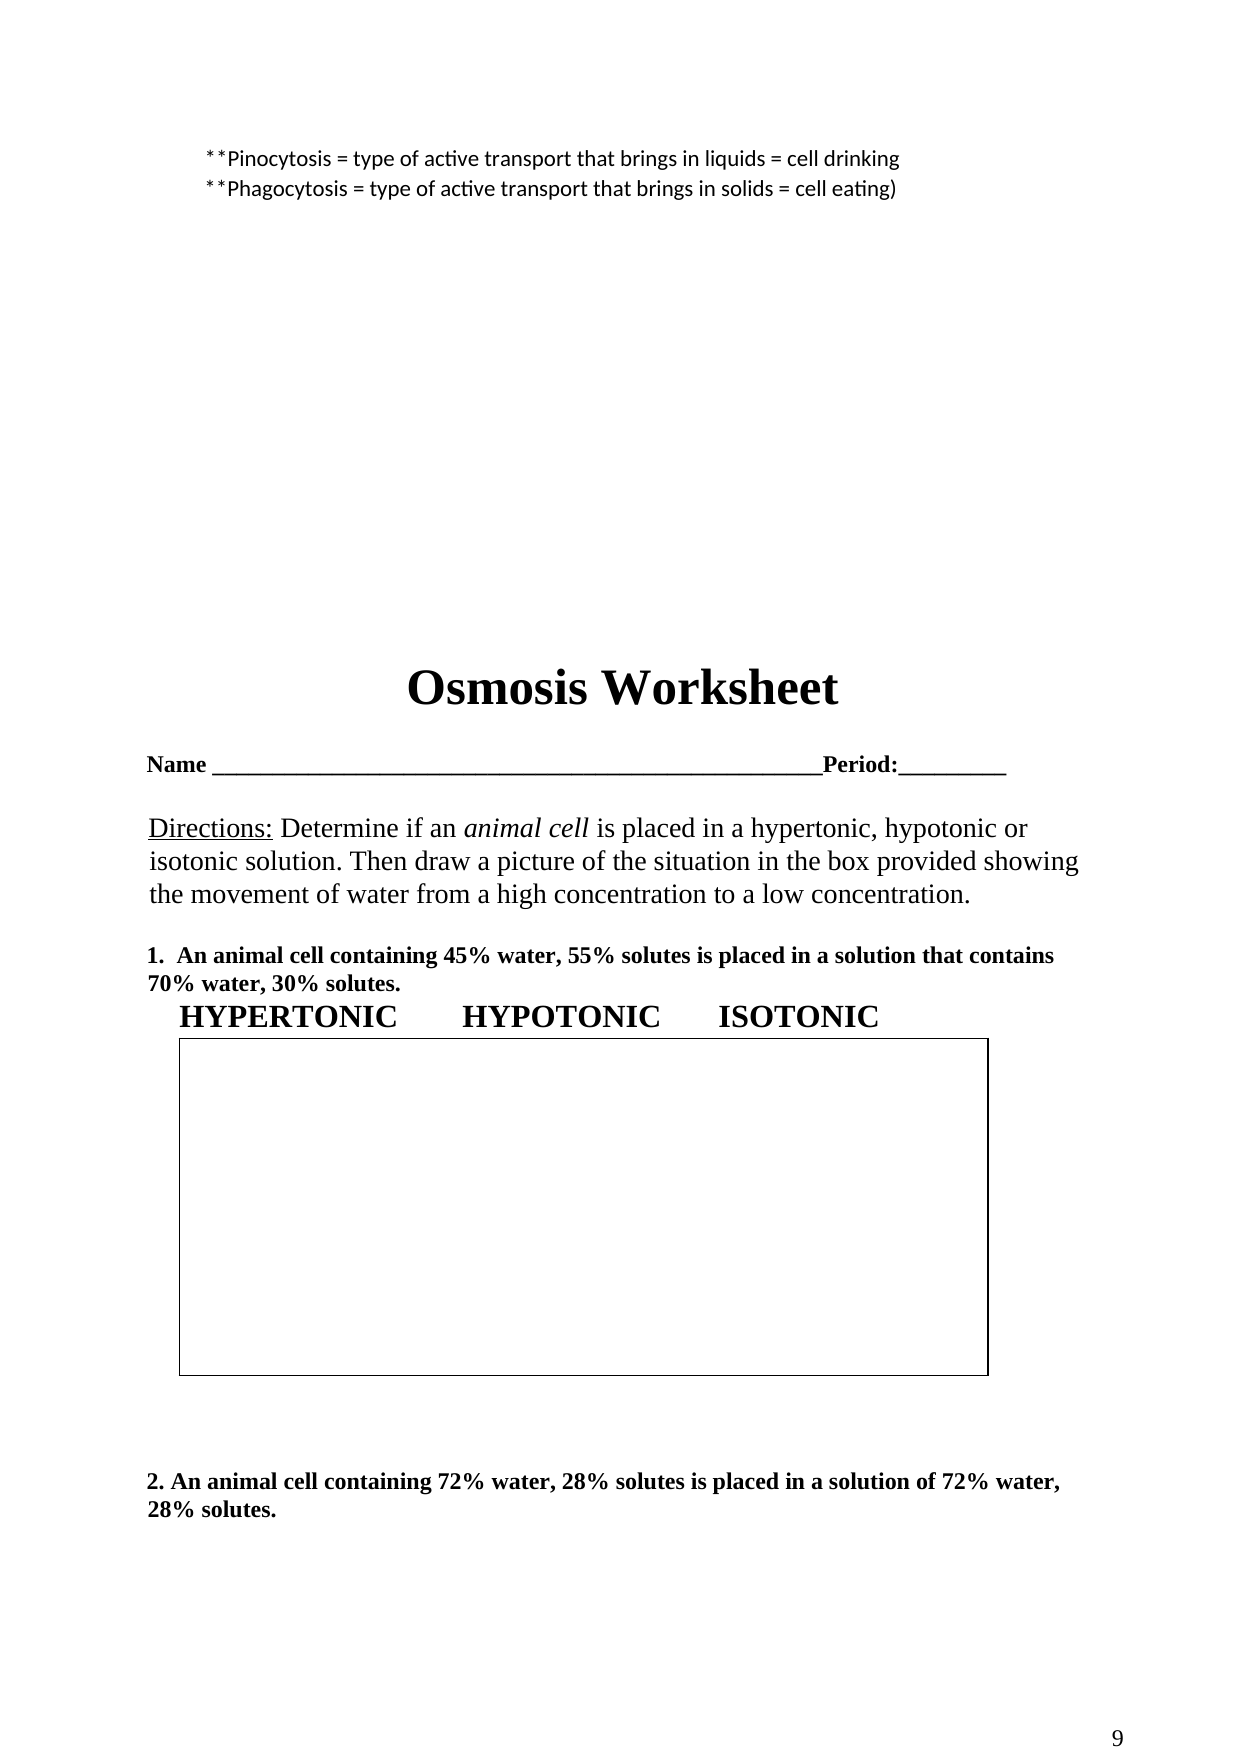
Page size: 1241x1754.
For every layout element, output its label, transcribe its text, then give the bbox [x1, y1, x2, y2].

text HYPERTONIC HYPOTONIC ISOTONIC [96, 997, 1124, 1034]
text Osmosis Worksheet [120, 657, 1124, 716]
text 1. An animal cell containing 45% water, 55% solutes is placed in a solution that contains 70% water, 30% solutes. [146, 941, 1107, 997]
text Name ___________________________________________________Period:_________ [146, 751, 1107, 778]
text Directions: Determine if an animal cell is placed in a hypertonic, hypotonic or isotonic solution. Then draw a picture of the situation in the box provided showing the movement of water from a high concentration to a low concentration. [148, 811, 1103, 910]
text **Pinocytosis = type of active transport that brings in liquids = cell drinking [96, 144, 1124, 172]
text 2. An animal cell containing 72% water, 28% solutes is placed in a solution of 72% water, 28% solutes. [146, 1467, 1107, 1523]
text **Phagocytosis = type of active transport that brings in solids = cell eating) [96, 174, 1124, 202]
table_header [180, 1039, 987, 1375]
